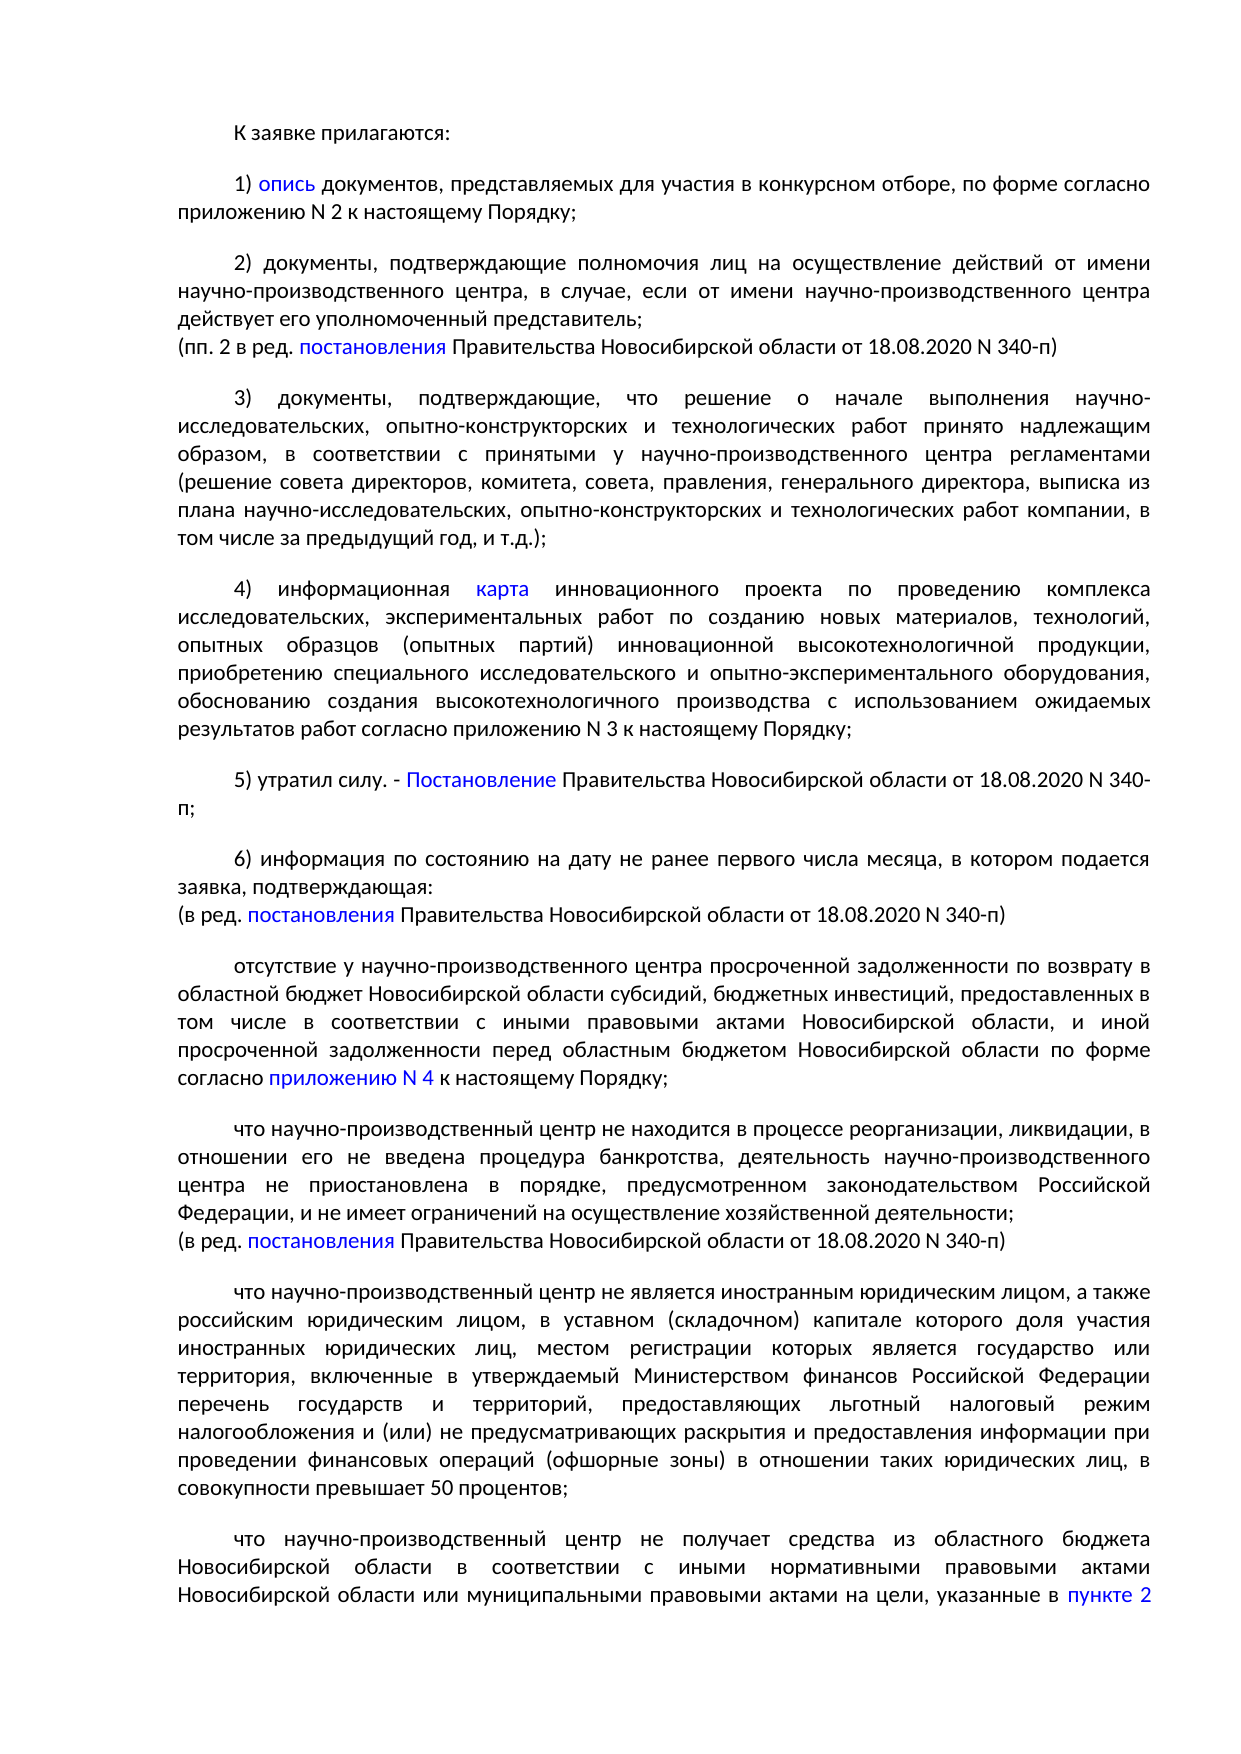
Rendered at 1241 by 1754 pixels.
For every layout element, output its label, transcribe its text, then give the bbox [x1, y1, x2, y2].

text К заявке прилагаются: [177, 118, 1152, 146]
text 5) утратил силу. - Постановление Правительства Новосибирской области от 18.08.2020 N 340-п; [177, 765, 1152, 821]
text 4) информационная карта инновационного проекта по проведению комплекса исследовательских, экспериментальных работ по созданию новых материалов, технологий, опытных образцов (опытных партий) инновационной высокотехнологичной продукции, приобретению специального исследовательского и опытно-экспериментального оборудования, обоснованию создания высокотехнологичного производства с использованием ожидаемых результатов работ согласно приложению N 3 к настоящему Порядку; [177, 574, 1152, 742]
text что научно-производственный центр не находится в процессе реорганизации, ликвидации, в отношении его не введена процедура банкротства, деятельность научно-производственного центра не приостановлена в порядке, предусмотренном законодательством Российской Федерации, и не имеет ограничений на осуществление хозяйственной деятельности; [177, 1114, 1152, 1226]
text что научно-производственный центр не является иностранным юридическим лицом, а также российским юридическим лицом, в уставном (складочном) капитале которого доля участия иностранных юридических лиц, местом регистрации которых является государство или территория, включенные в утверждаемый Министерством финансов Российской Федерации перечень государств и территорий, предоставляющих льготный налоговый режим налогообложения и (или) не предусматривающих раскрытия и предоставления информации при проведении финансовых операций (офшорные зоны) в отношении таких юридических лиц, в совокупности превышает 50 процентов; [177, 1277, 1152, 1501]
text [177, 1524, 1152, 1608]
text 1) опись документов, представляемых для участия в конкурсном отборе, по форме согласно приложению N 2 к настоящему Порядку; [177, 169, 1152, 225]
text (в ред. постановления Правительства Новосибирской области от 18.08.2020 N 340-п) [177, 900, 1152, 928]
text (пп. 2 в ред. постановления Правительства Новосибирской области от 18.08.2020 N 340-п) [177, 332, 1152, 360]
text 6) информация по состоянию на дату не ранее первого числа месяца, в котором подается заявка, подтверждающая: [177, 844, 1152, 900]
text отсутствие у научно-производственного центра просроченной задолженности по возврату в областной бюджет Новосибирской области субсидий, бюджетных инвестиций, предоставленных в том числе в соответствии с иными правовыми актами Новосибирской области, и иной просроченной задолженности перед областным бюджетом Новосибирской области по форме согласно приложению N 4 к настоящему Порядку; [177, 951, 1152, 1091]
text 2) документы, подтверждающие полномочия лиц на осуществление действий от имени научно-производственного центра, в случае, если от имени научно-производственного центра действует его уполномоченный представитель; [177, 248, 1152, 332]
text (в ред. постановления Правительства Новосибирской области от 18.08.2020 N 340-п) [177, 1226, 1152, 1254]
text 3) документы, подтверждающие, что решение о начале выполнения научно-исследовательских, опытно-конструкторских и технологических работ принято надлежащим образом, в соответствии с принятыми у научно-производственного центра регламентами (решение совета директоров, комитета, совета, правления, генерального директора, выписка из плана научно-исследовательских, опытно-конструкторских и технологических работ компании, в том числе за предыдущий год, и т.д.); [177, 383, 1152, 551]
